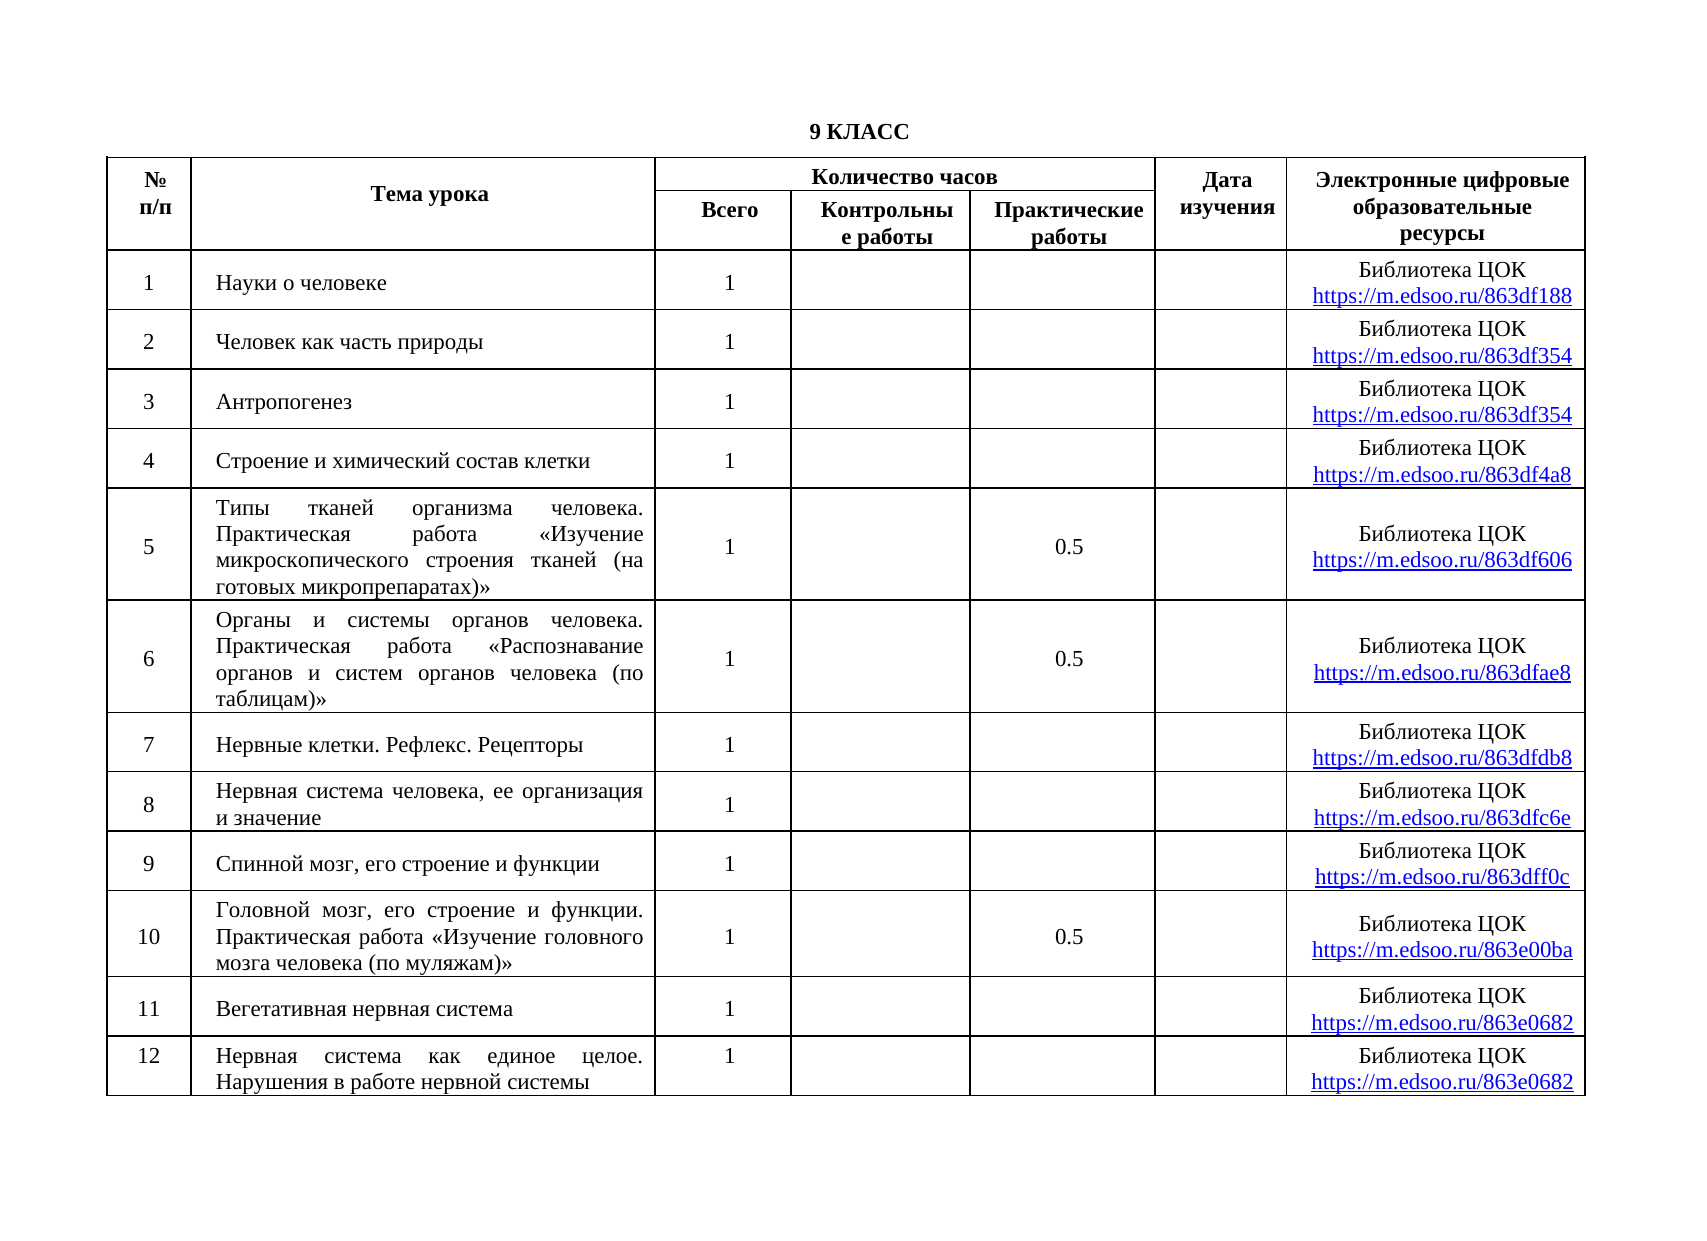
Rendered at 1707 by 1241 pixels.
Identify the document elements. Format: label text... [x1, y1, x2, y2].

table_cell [1287, 977, 1584, 1035]
table_cell [792, 772, 969, 830]
table_cell 1 [656, 713, 790, 771]
table_header Дата изучения [1156, 158, 1286, 249]
table_cell Контрольные работы [792, 191, 969, 249]
table_cell Библиотека ЦОК https://m.edsoo.ru/863df354 [1287, 370, 1584, 427]
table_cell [1287, 1037, 1584, 1094]
table_cell Библиотека ЦОК https://m.edsoo.ru/863df188 [1287, 251, 1584, 308]
table_cell Человек как часть природы [192, 310, 654, 368]
table_cell [971, 772, 1154, 830]
table_cell [971, 977, 1154, 1035]
table_cell 6 [108, 601, 190, 711]
table_cell 8 [108, 772, 190, 830]
table_cell [1156, 370, 1286, 427]
table_cell 1 [656, 310, 790, 368]
table_cell 3 [108, 370, 190, 427]
table_cell 1 [656, 429, 790, 487]
table_cell [792, 310, 969, 368]
table_cell Практические работы [971, 191, 1154, 249]
table_cell [792, 832, 969, 890]
table_cell [971, 310, 1154, 368]
table_cell 1 [656, 601, 790, 711]
table_cell [1156, 832, 1286, 890]
table_cell Типы тканей организма человека. Практическая работа «Изучение микроскопического строения тканей (на готовых микропрепаратах)» [192, 489, 654, 599]
table_cell [971, 429, 1154, 487]
table_cell Нервные клетки. Рефлекс. Рецепторы [192, 713, 654, 771]
table_cell 7 [108, 713, 190, 771]
table_cell Библиотека ЦОК https://m.edsoo.ru/863df354 [1287, 310, 1584, 368]
text 9 КЛАСС [131, 118, 1588, 144]
table_header Электронные цифровые образовательные ресурсы [1287, 158, 1584, 249]
table_cell Вегетативная нервная система [192, 977, 654, 1035]
table_cell Нервная система человека, ее организация и значение [192, 772, 654, 830]
table_cell 0.5 [971, 891, 1154, 976]
table_cell Библиотека ЦОК https://m.edsoo.ru/863e00ba [1287, 891, 1584, 976]
table_cell [1156, 772, 1286, 830]
table_cell Науки о человеке [192, 251, 654, 308]
table_cell Библиотека ЦОК https://m.edsoo.ru/863df606 [1287, 489, 1584, 599]
table_cell 1 [656, 1037, 790, 1094]
table_cell [1156, 251, 1286, 308]
table_cell Головной мозг, его строение и функции. Практическая работа «Изучение головного мозга человека (по муляжам)» [192, 891, 654, 976]
table_cell [971, 370, 1154, 427]
table_cell 1 [656, 489, 790, 599]
table_cell 1 [656, 772, 790, 830]
table_cell 10 [108, 891, 190, 976]
table_cell [792, 891, 969, 976]
table_cell [1156, 489, 1286, 599]
table_cell 1 [656, 251, 790, 308]
table_cell 2 [108, 310, 190, 368]
table_cell 0.5 [971, 489, 1154, 599]
table_cell [971, 832, 1154, 890]
table_header Тема урока [192, 158, 654, 249]
table_cell 9 [108, 832, 190, 890]
table_cell [1156, 891, 1286, 976]
table_cell Библиотека ЦОК https://m.edsoo.ru/863dfae8 [1287, 601, 1584, 711]
table_cell [1156, 310, 1286, 368]
table_cell [792, 429, 969, 487]
table_cell Библиотека ЦОК https://m.edsoo.ru/863dfdb8 [1287, 713, 1584, 771]
table_cell Антропогенез [192, 370, 654, 427]
table_cell 5 [108, 489, 190, 599]
table_cell [1156, 1037, 1286, 1094]
table_cell Спинной мозг, его строение и функции [192, 832, 654, 890]
table_cell [1156, 977, 1286, 1035]
table_cell [971, 1037, 1154, 1094]
table_cell [971, 251, 1154, 308]
table_cell [792, 370, 969, 427]
table_cell 12 [108, 1037, 190, 1094]
table_cell Строение и химический состав клетки [192, 429, 654, 487]
table_cell 11 [108, 977, 190, 1035]
table_cell [792, 1037, 969, 1094]
table_cell [792, 489, 969, 599]
table_cell [1156, 429, 1286, 487]
table_cell Всего [656, 191, 790, 249]
table_cell 0.5 [971, 601, 1154, 711]
table_cell 1 [656, 977, 790, 1035]
table_cell [792, 713, 969, 771]
table_cell [792, 251, 969, 308]
table_cell 1 [108, 251, 190, 308]
table_cell Библиотека ЦОК https://m.edsoo.ru/863df4a8 [1287, 429, 1584, 487]
table_cell [971, 713, 1154, 771]
table_cell [1156, 713, 1286, 771]
table_cell [1156, 601, 1286, 711]
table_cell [192, 1037, 654, 1094]
table_cell Библиотека ЦОК https://m.edsoo.ru/863dfc6e [1287, 772, 1584, 830]
table_header Количество часов [656, 158, 1154, 189]
table_cell 1 [656, 832, 790, 890]
table_cell Библиотека ЦОК https://m.edsoo.ru/863dff0c [1287, 832, 1584, 890]
table_cell Органы и системы органов человека. Практическая работа «Распознавание органов и систем органов человека (по таблицам)» [192, 601, 654, 711]
table_header № п/п [108, 158, 190, 249]
table_cell [792, 977, 969, 1035]
table_cell 1 [656, 891, 790, 976]
table_cell 1 [656, 370, 790, 427]
table_cell [792, 601, 969, 711]
table_cell 4 [108, 429, 190, 487]
